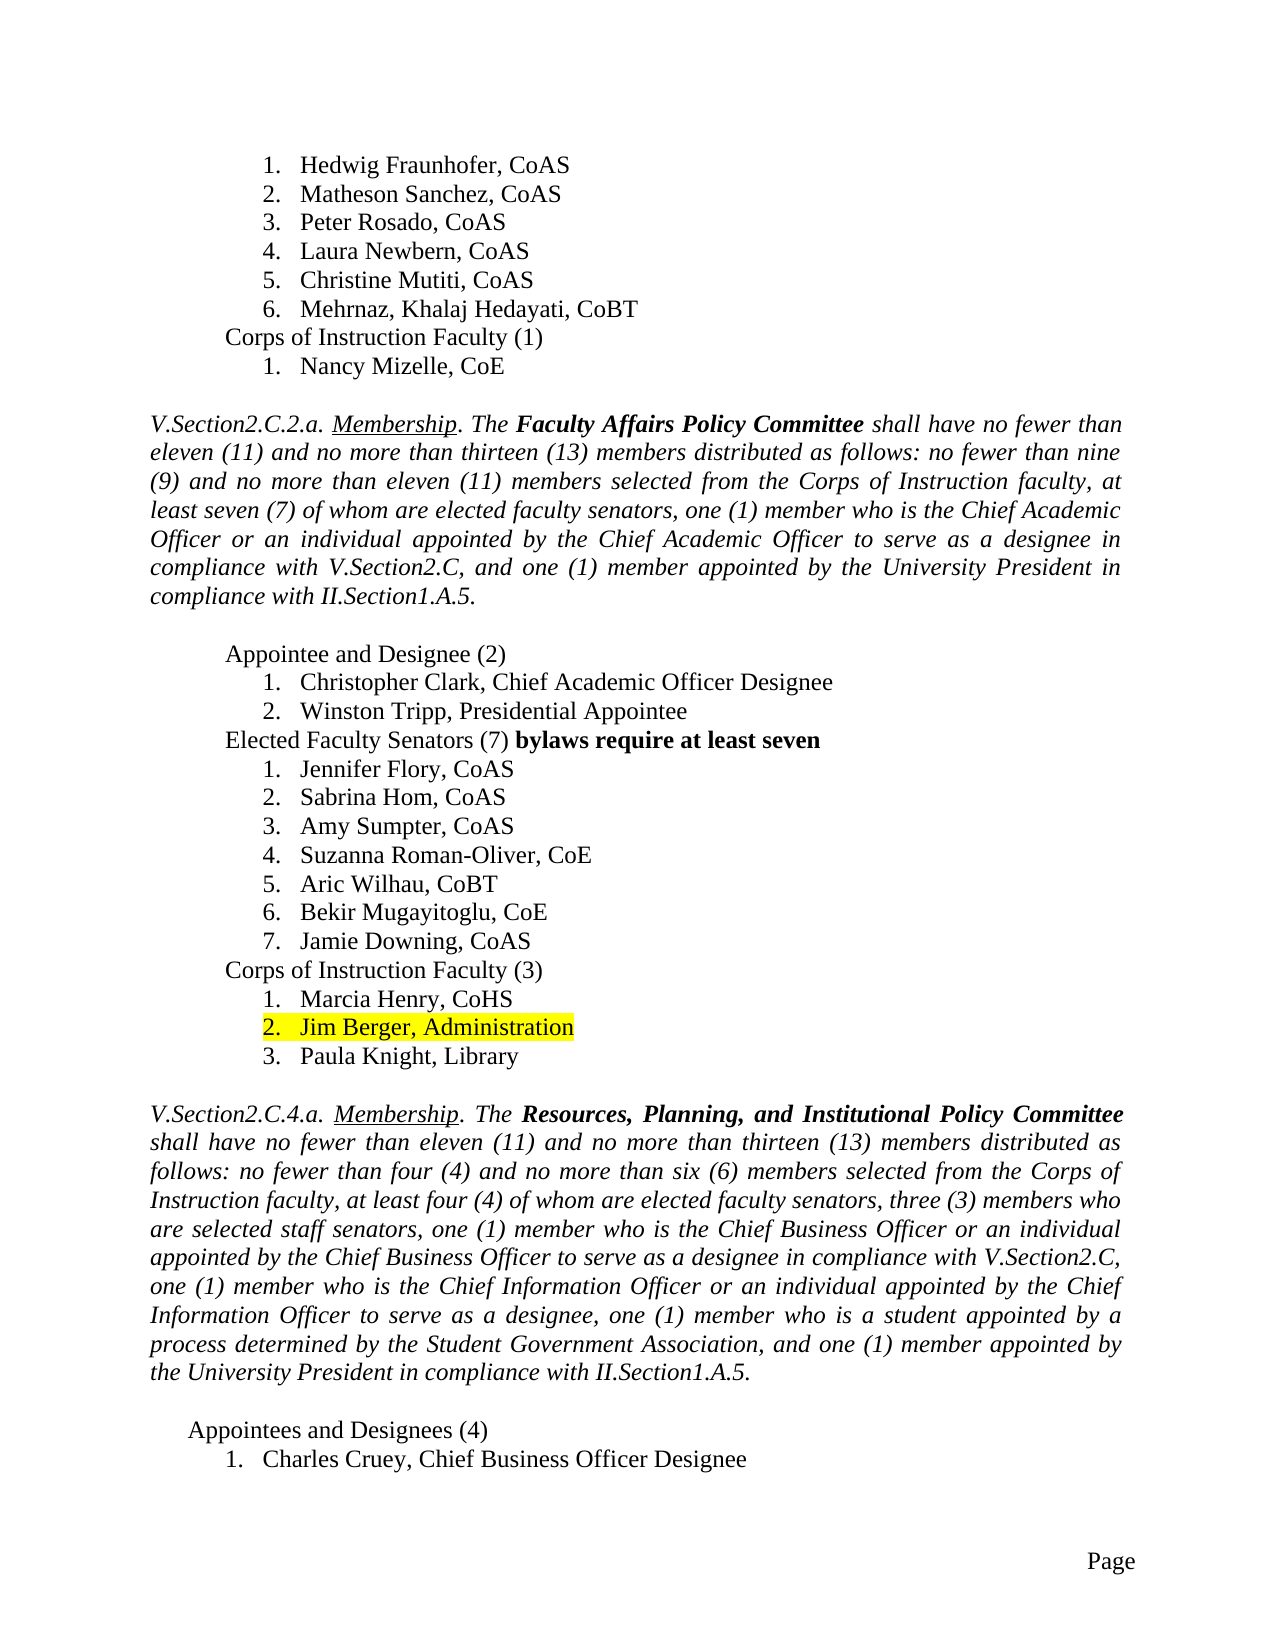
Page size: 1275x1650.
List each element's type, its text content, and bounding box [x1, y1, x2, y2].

list Bekir Mugayitoglu, CoE [262, 897, 1125, 926]
list Amy Sumpter, CoAS [262, 811, 1125, 840]
list Nancy Mizelle, CoE [262, 351, 1125, 380]
text V.Section2.C.2.a. Membership. The Faculty Affairs Policy Committee shall have no fewer than eleven (11) and no more than thirteen (13) members distributed as follows: no fewer than nine (9) and no more than eleven (11) members selected from the Corps of Instruction faculty, at least seven (7) of whom are elected faculty senators, one (1) member who is the Chief Academic Officer or an individual appointed by the Chief Academic Officer to serve as a designee in compliance with V.Section2.C, and one (1) member appointed by the University President in compliance with II.Section1.A.5. [150, 409, 1125, 610]
text Appointees and Designees (4) [187, 1415, 1125, 1444]
list Jennifer Flory, CoAS [262, 754, 1125, 782]
list Jim Berger, Administration [262, 1012, 1125, 1041]
list Paula Knight, Library [262, 1041, 1125, 1070]
text Corps of Instruction Faculty (3) [187, 955, 1125, 984]
list Aric Wilhau, CoBT [262, 869, 1125, 897]
list Jamie Downing, CoAS [262, 926, 1125, 955]
list Charles Cruey, Chief Business Officer Designee [225, 1444, 1125, 1472]
list Suzanna Roman-Oliver, CoE [262, 840, 1125, 869]
list Winston Tripp, Presidential Appointee [262, 696, 1125, 725]
list Peter Rosado, CoAS [262, 207, 1125, 236]
list Christopher Clark, Chief Academic Officer Designee [262, 667, 1125, 696]
list Laura Newbern, CoAS [262, 236, 1125, 265]
list Matheson Sanchez, CoAS [262, 179, 1125, 207]
list Mehrnaz, Khalaj Hedayati, CoBT [262, 294, 1125, 322]
text Appointee and Designee (2) [150, 639, 1125, 667]
list Sabrina Hom, CoAS [262, 782, 1125, 811]
list Hedwig Fraunhofer, CoAS [262, 150, 1125, 179]
text V.Section2.C.4.a. Membership. The Resources, Planning, and Institutional Policy Committee shall have no fewer than eleven (11) and no more than thirteen (13) members distributed as follows: no fewer than four (4) and no more than six (6) members selected from the Corps of Instruction faculty, at least four (4) of whom are elected faculty senators, three (3) members who are selected staff senators, one (1) member who is the Chief Business Officer or an individual appointed by the Chief Business Officer to serve as a designee in compliance with V.Section2.C, one (1) member who is the Chief Information Officer or an individual appointed by the Chief Information Officer to serve as a designee, one (1) member who is a student appointed by a process determined by the Student Government Association, and one (1) member appointed by the University President in compliance with II.Section1.A.5. [150, 1099, 1125, 1386]
list Marcia Henry, CoHS [262, 984, 1125, 1012]
text Elected Faculty Senators (7) bylaws require at least seven [187, 725, 1125, 754]
list Christine Mutiti, CoAS [262, 265, 1125, 294]
text Corps of Instruction Faculty (1) [150, 322, 1125, 351]
